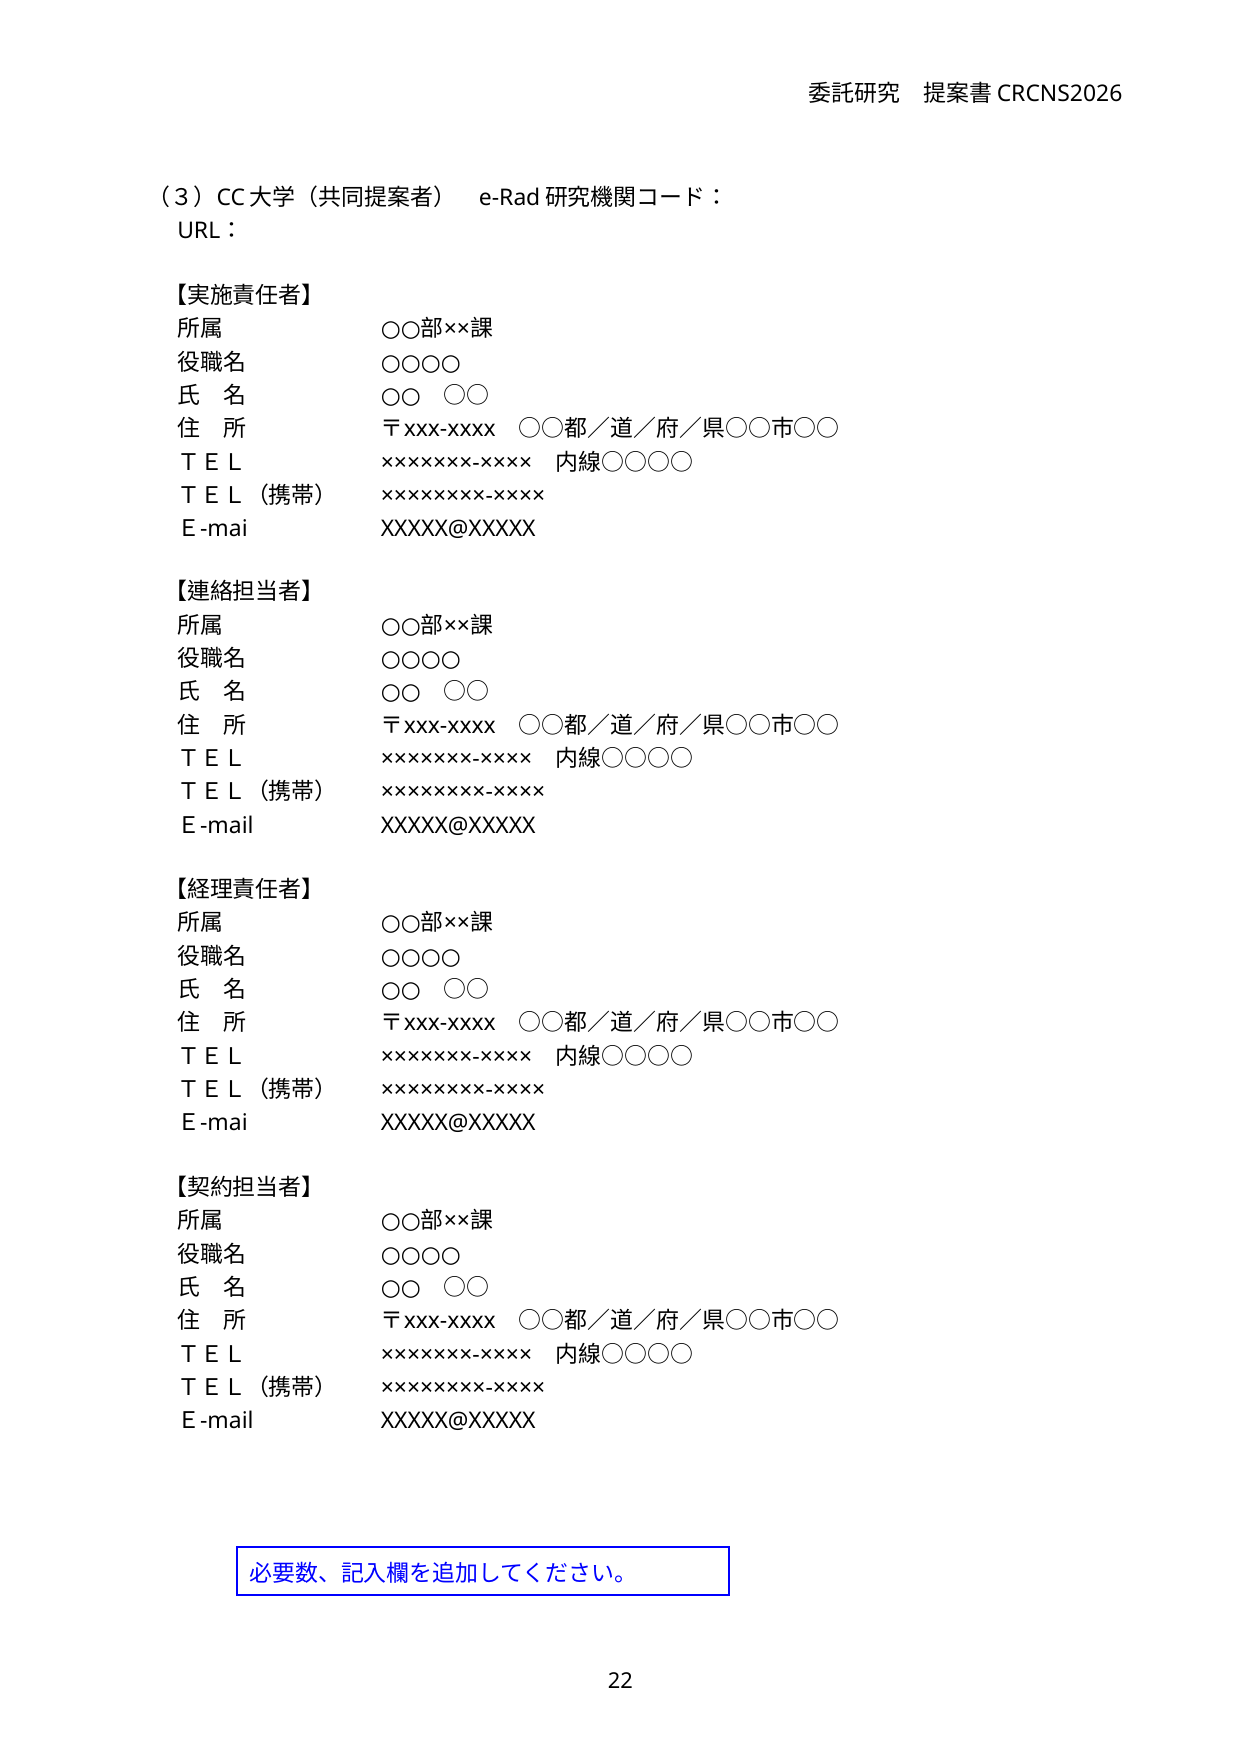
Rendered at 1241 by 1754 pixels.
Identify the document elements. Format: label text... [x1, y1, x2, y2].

text Ｅ-mai XXXXX@XXXXX [133, 1104, 1122, 1138]
text 所属 ○○部××課 [133, 310, 1122, 343]
text 【実施責任者】 [118, 277, 1122, 310]
text ＴＥＬ（携帯） ××××××××-×××× [133, 477, 1122, 510]
text 住 所 〒xxx-xxxx ○○都／道／府／県○○市○○ [133, 706, 1122, 740]
text （３）CC大学（共同提案者） e-Rad研究機関コード： [148, 179, 1122, 212]
text ＴＥＬ（携帯） ××××××××-×××× [133, 773, 1122, 806]
text ＴＥＬ ×××××××-×××× 内線○○○○ [133, 740, 1122, 773]
text 住 所 〒xxx-xxxx ○○都／道／府／県○○市○○ [133, 1302, 1122, 1335]
text 所属 ○○部××課 [133, 606, 1122, 640]
text 所属 ○○部××課 [133, 1202, 1122, 1235]
text 役職名 ○○○○ [133, 1235, 1122, 1269]
text 住 所 〒xxx-xxxx ○○都／道／府／県○○市○○ [133, 410, 1122, 443]
text 役職名 ○○○○ [133, 343, 1122, 377]
text 氏 名 ○○ ○○ [133, 1269, 1122, 1302]
text ＴＥＬ（携帯） ××××××××-×××× [133, 1071, 1122, 1104]
text ＴＥＬ ×××××××-×××× 内線○○○○ [133, 1335, 1122, 1369]
text 役職名 ○○○○ [133, 938, 1122, 971]
text 【連絡担当者】 [118, 573, 1122, 606]
text ＴＥＬ ×××××××-×××× 内線○○○○ [133, 1038, 1122, 1071]
text Ｅ-mail XXXXX@XXXXX [133, 806, 1122, 840]
text 氏 名 ○○ ○○ [133, 377, 1122, 410]
text ＴＥＬ（携帯） ××××××××-×××× [133, 1369, 1122, 1402]
text 住 所 〒xxx-xxxx ○○都／道／府／県○○市○○ [133, 1004, 1122, 1038]
text Ｅ-mail XXXXX@XXXXX [133, 1402, 1122, 1435]
text 氏 名 ○○ ○○ [133, 971, 1122, 1004]
text 役職名 ○○○○ [133, 640, 1122, 673]
text 氏 名 ○○ ○○ [133, 673, 1122, 706]
text ＴＥＬ ×××××××-×××× 内線○○○○ [133, 443, 1122, 477]
text 【経理責任者】 [118, 871, 1122, 904]
text 所属 ○○部××課 [133, 904, 1122, 938]
text Ｅ-mai XXXXX@XXXXX [133, 510, 1122, 543]
text 【契約担当者】 [118, 1169, 1122, 1202]
text URL： [133, 212, 1122, 246]
